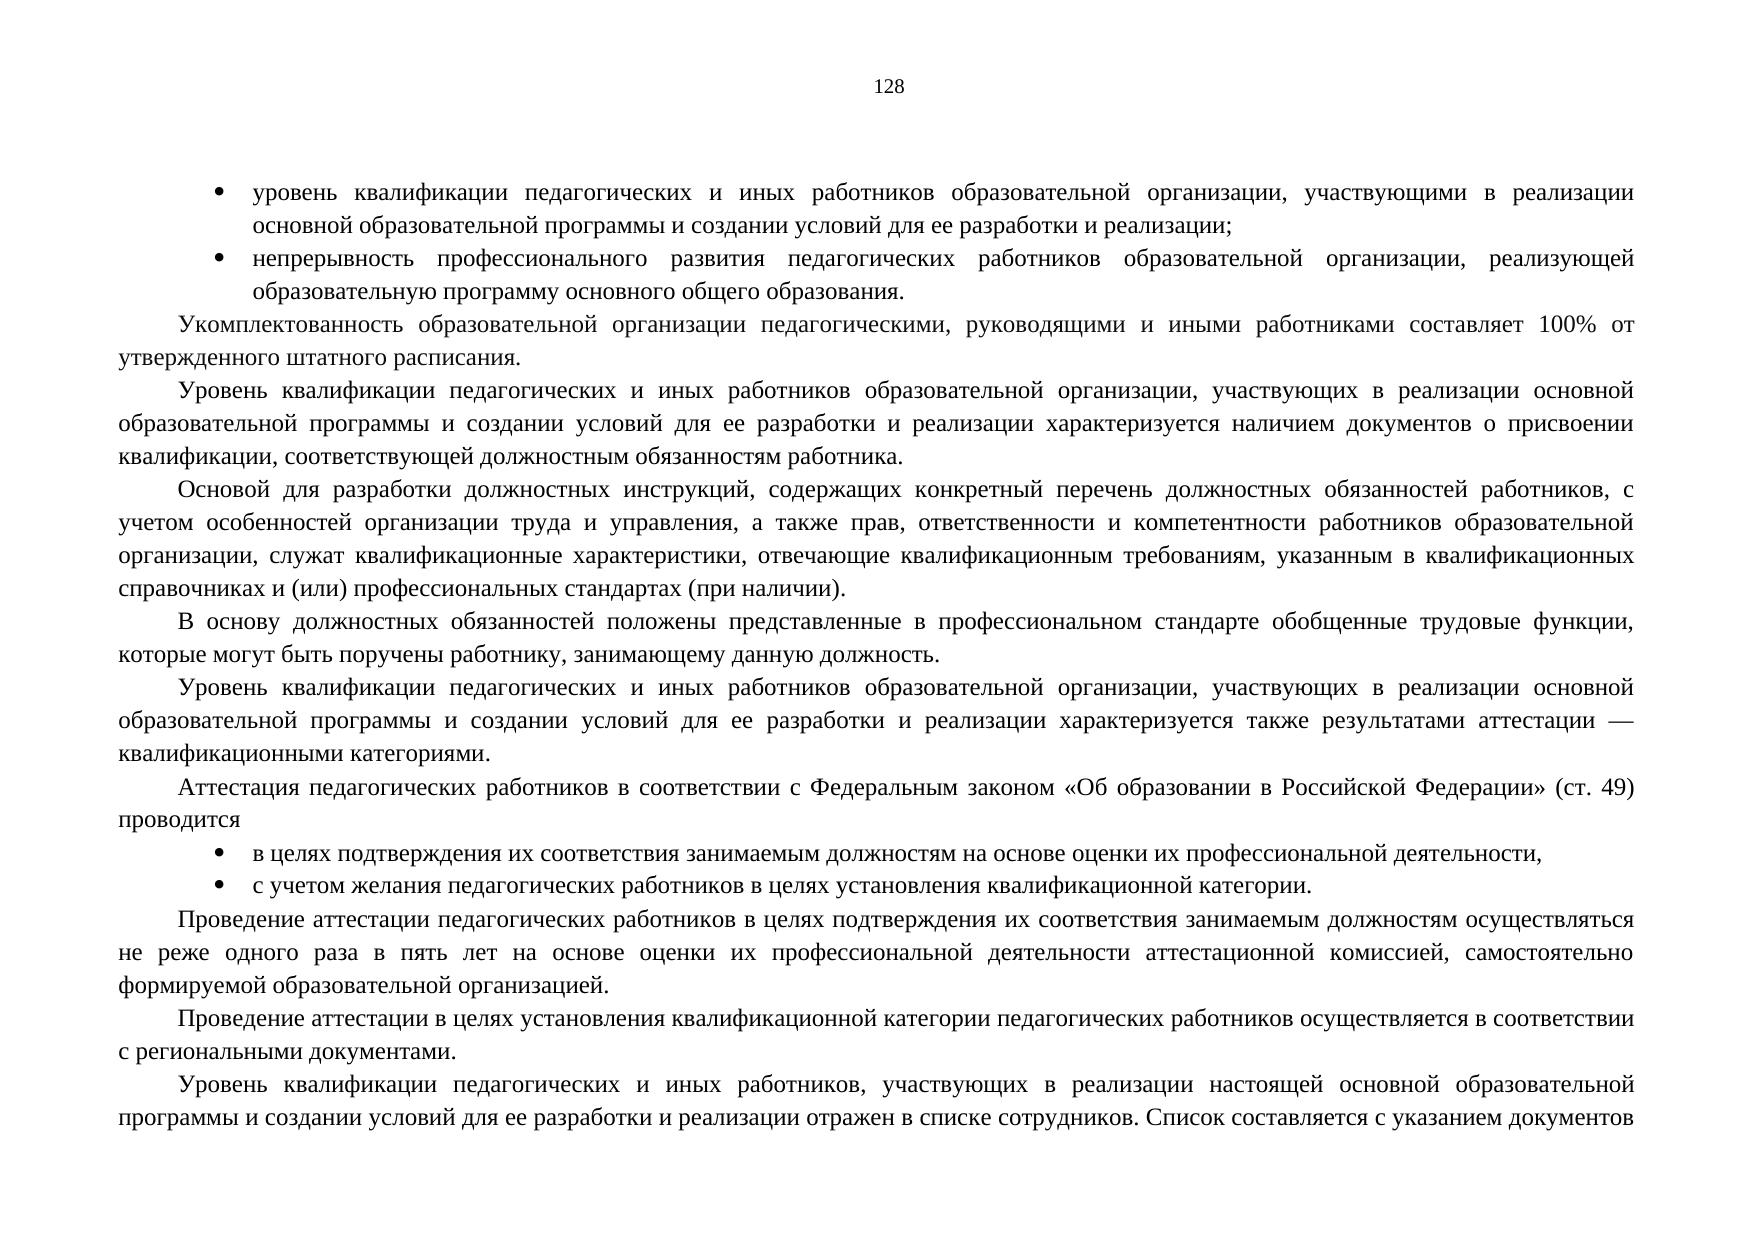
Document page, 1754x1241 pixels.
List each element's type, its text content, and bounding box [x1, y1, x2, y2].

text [118, 1069, 1636, 1131]
list уровень квалификации педагогических и иных работников образовательной организации, участвующими в реализации основной образовательной программы и создании условий для ее разработки и реализации; [215, 177, 1636, 239]
list непрерывность профессионального развития педагогических работников образовательной организации, реализующей образовательную программу основного общего образования. [215, 243, 1636, 305]
list в целях подтверждения их соответствия занимаемым должностям на основе оценки их профессиональной деятельности, [215, 838, 1636, 866]
text Основой для разработки должностных инструкций, содержащих конкретный перечень должностных обязанностей работников, с учетом особенностей организации труда и управления, а также прав, ответственности и компетентности работников образовательной организации, служат квалификационные характеристики, отвечающие квалификационным требованиям, указанным в квалификационных справочниках и (или) профессиональных стандартах (при наличии). [118, 474, 1636, 602]
text Укомплектованность образовательной организации педагогическими, руководящими и иными работниками составляет 100% от утвержденного штатного расписания. [118, 309, 1636, 371]
text Уровень квалификации педагогических и иных работников образовательной организации, участвующих в реализации основной образовательной программы и создании условий для ее разработки и реализации характеризуется также результатами аттестации — квалификационными категориями. [118, 672, 1636, 767]
text Проведение аттестации педагогических работников в целях подтверждения их соответствия занимаемым должностям осуществляться не реже одного раза в пять лет на основе оценки их профессиональной деятельности аттестационной комиссией, самостоятельно формируемой образовательной организацией. [118, 904, 1636, 998]
text Аттестация педагогических работников в соответствии с Федеральным законом «Об образовании в Российской Федерации» (ст. 49) проводится [118, 772, 1636, 833]
text В основу должностных обязанностей положены представленные в профессиональном стандарте обобщенные трудовые функции, которые могут быть поручены работнику, занимающему данную должность. [118, 606, 1636, 668]
text Уровень квалификации педагогических и иных работников образовательной организации, участвующих в реализации основной образовательной программы и создании условий для ее разработки и реализации характеризуется наличием документов о присвоении квалификации, соответствующей должностным обязанностям работника. [118, 375, 1636, 470]
list с учетом желания педагогических работников в целях установления квалификационной категории. [215, 871, 1636, 899]
text Проведение аттестации в целях установления квалификационной категории педагогических работников осуществляется в соответствии с региональными документами. [118, 1003, 1636, 1064]
